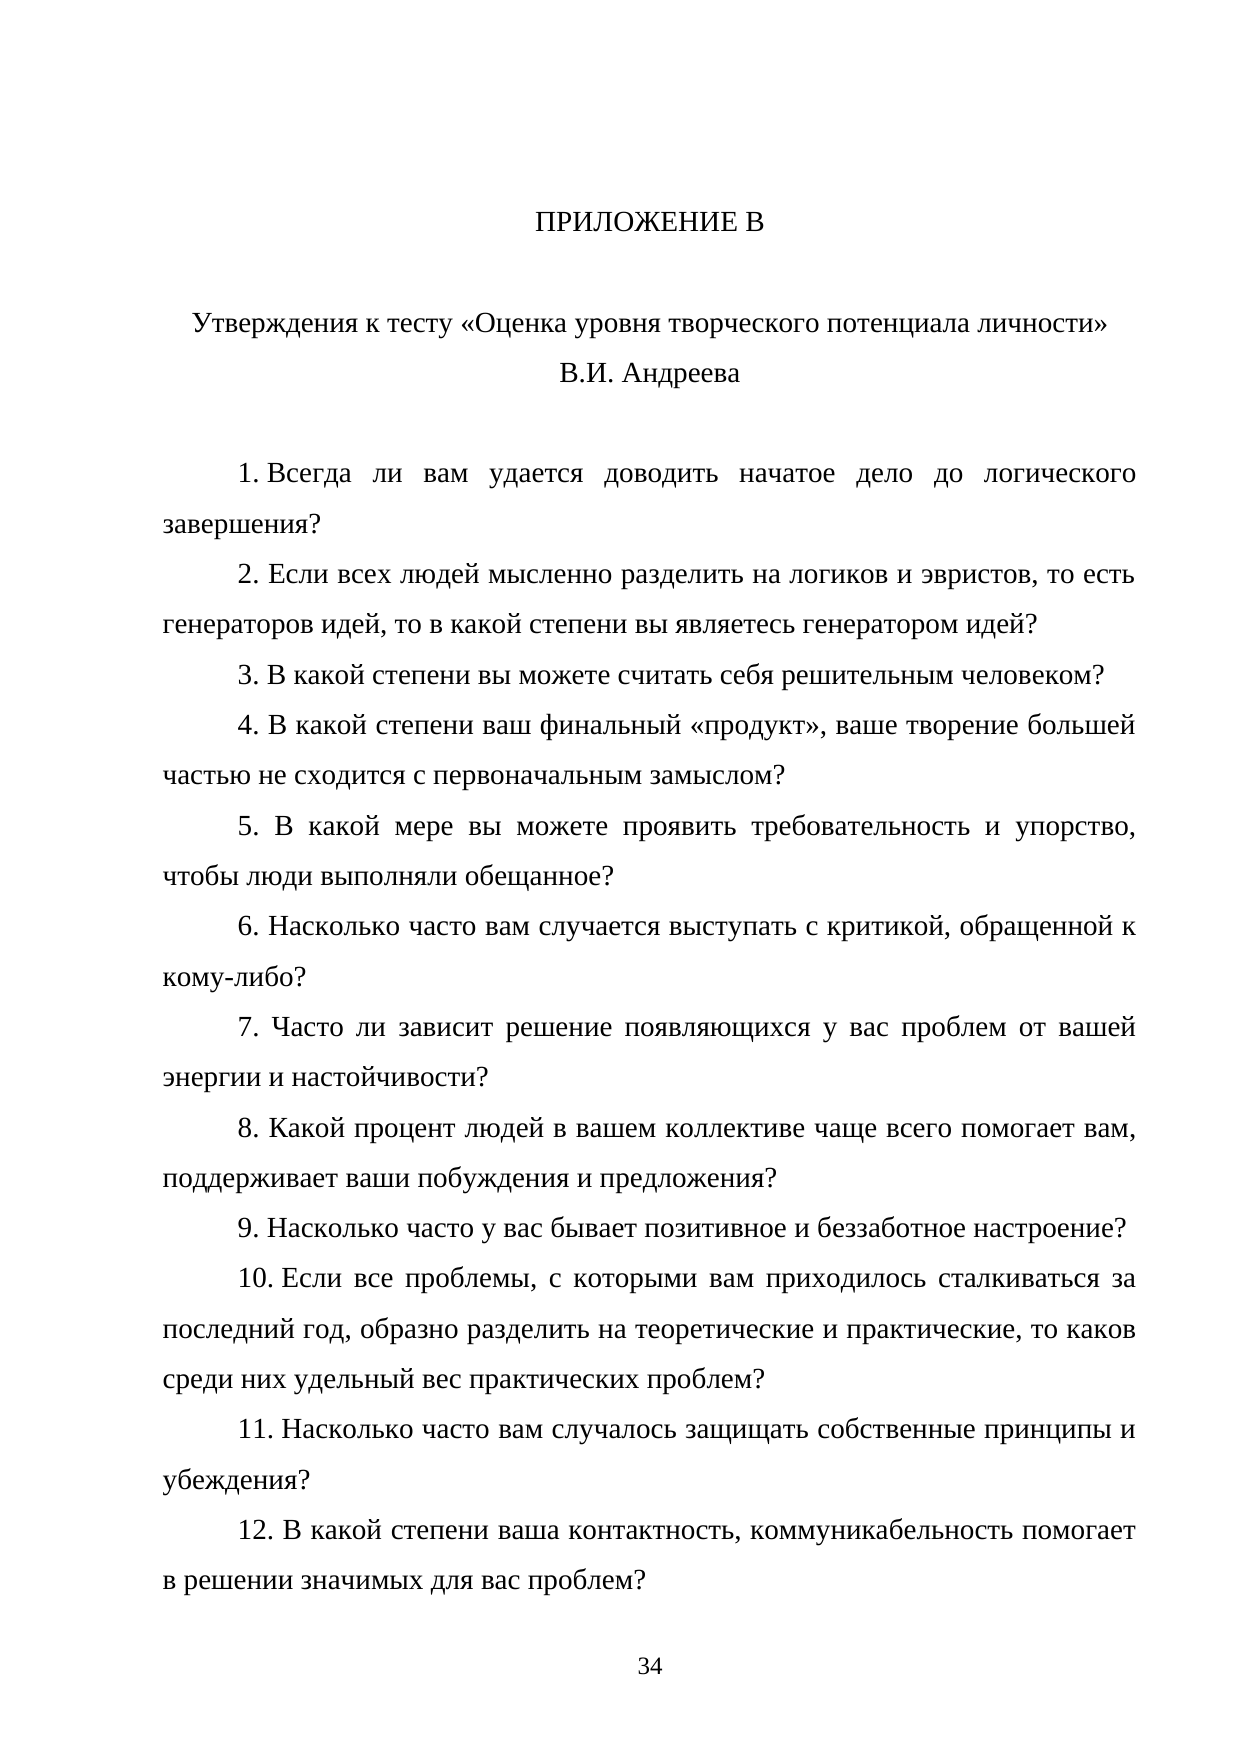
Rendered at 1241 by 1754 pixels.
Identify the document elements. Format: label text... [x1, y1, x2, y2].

text 5. В какой мере вы можете проявить требовательность и упорство, чтобы люди выполняли обещанное? [162, 808, 1137, 892]
text 8. Какой процент людей в вашем коллективе чаще всего помогает вам, поддерживает ваши побуждения и предложения? [162, 1110, 1137, 1193]
text 3. В какой степени вы можете считать себя решительным человеком? [162, 657, 1137, 690]
text Утверждения к тесту «Оценка уровня творческого потенциала личности» В.И. Андреева [162, 305, 1137, 388]
text ПРИЛОЖЕНИЕ В [162, 204, 1137, 238]
text 9. Насколько часто у вас бывает позитивное и беззаботное настроение? [162, 1210, 1137, 1244]
text 10. Если все проблемы, с которыми вам приходилось сталкиваться за последний год, образно разделить на теоретические и практические, то каков среди них удельный вес практических проблем? [162, 1261, 1137, 1395]
text 4. В какой степени ваш финальный «продукт», ваше творение большей частью не сходится с первоначальным замыслом? [162, 707, 1137, 791]
text 6. Насколько часто вам случается выступать с критикой, обращенной к кому-либо? [162, 908, 1137, 992]
text 7. Часто ли зависит решение появляющихся у вас проблем от вашей энергии и настойчивости? [162, 1009, 1137, 1093]
text 12. В какой степени ваша контактность, коммуникабельность помогает в решении значимых для вас проблем? [162, 1512, 1137, 1596]
text 1. Всегда ли вам удается доводить начатое дело до логического завершения? [162, 456, 1137, 539]
text 2. Если всех людей мысленно разделить на логиков и эвристов, то есть генераторов идей, то в какой степени вы являетесь генератором идей? [162, 556, 1137, 640]
text 11. Насколько часто вам случалось защищать собственные принципы и убеждения? [162, 1412, 1137, 1495]
